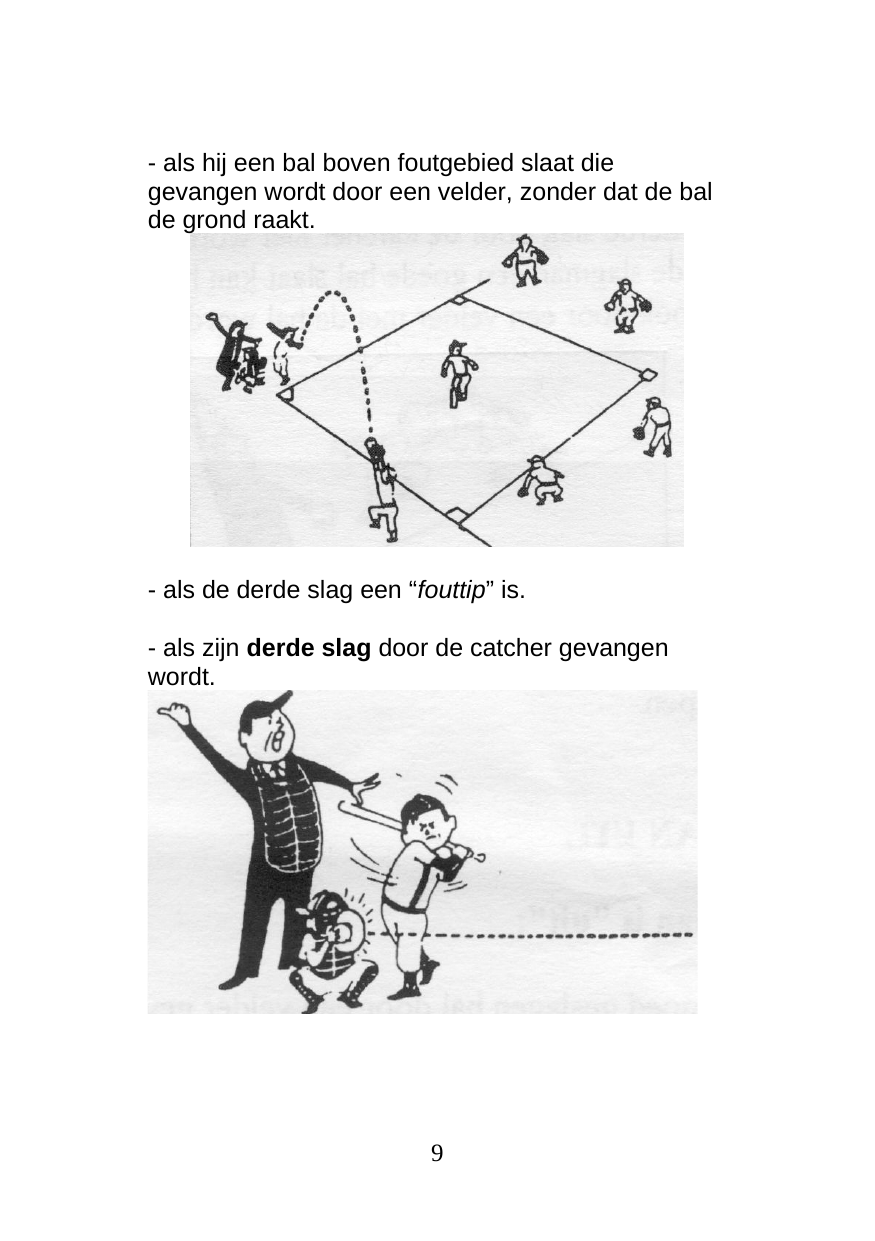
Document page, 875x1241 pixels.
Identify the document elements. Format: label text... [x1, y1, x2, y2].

picture [147, 690, 698, 1014]
picture [190, 233, 684, 547]
text - als zijn derde slag door de catcher gevangen wordt. [148, 633, 726, 690]
text - als de derde slag een “fouttip” is. [148, 575, 726, 604]
text - als hij een bal boven foutgebied slaat die gevangen wordt door een velder, zonder dat de bal de grond raakt. [148, 148, 726, 234]
